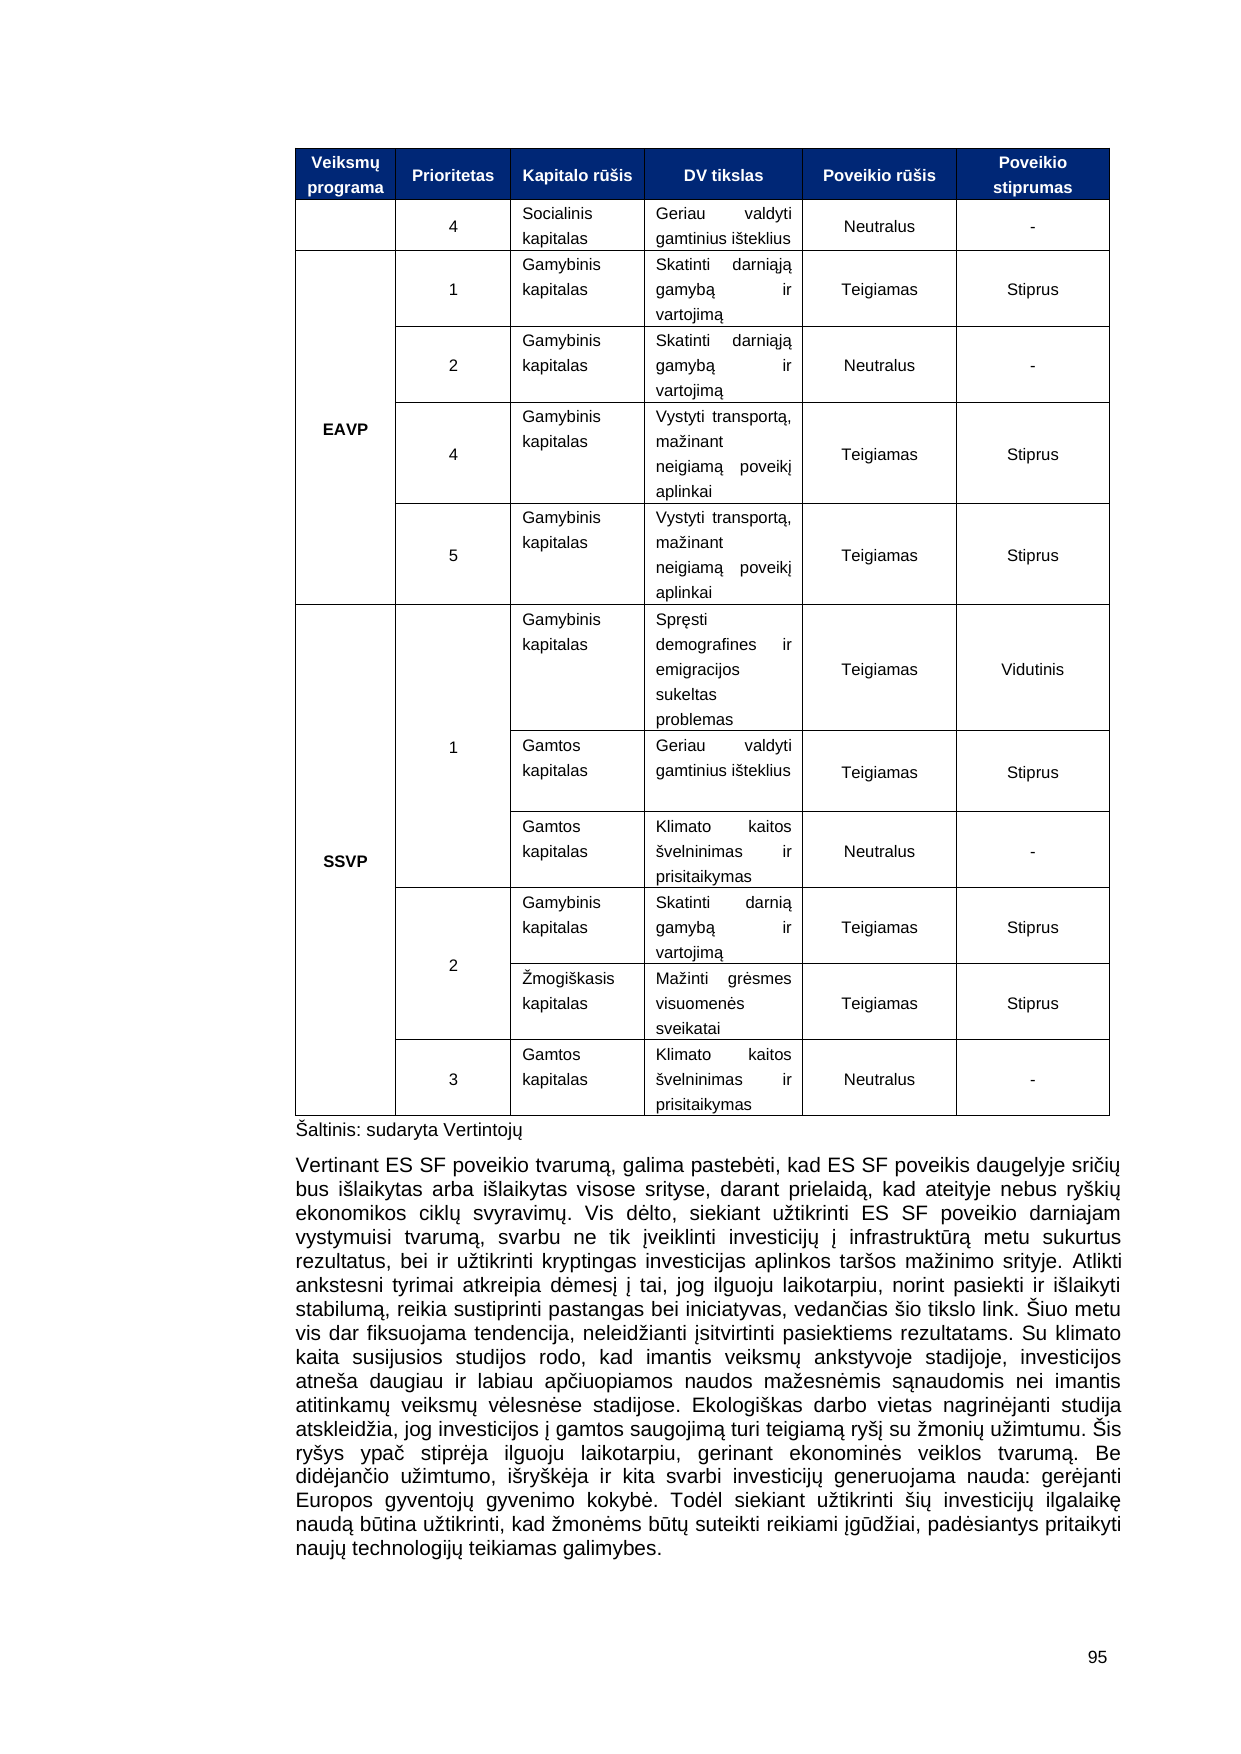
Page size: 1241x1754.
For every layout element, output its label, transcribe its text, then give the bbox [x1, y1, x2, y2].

table_cell Stiprus [957, 403, 1109, 503]
table_cell 4 [396, 403, 510, 503]
table_cell Spręsti demografines ir emigracijos sukeltas problemas [645, 605, 802, 730]
table_cell Neutralus [803, 327, 956, 402]
table_cell Vystyti transportą, mažinant neigiamą poveikį aplinkai [645, 403, 802, 503]
table_cell Neutralus [803, 1040, 956, 1115]
table_cell Geriau valdyti gamtinius išteklius [645, 200, 802, 250]
table_cell Gamtos kapitalas [511, 731, 644, 811]
table_cell Žmogiškasis kapitalas [511, 964, 644, 1039]
table_cell Gamybinis kapitalas [511, 327, 644, 402]
table_cell Teigiamas [803, 731, 956, 811]
table_cell Gamybinis kapitalas [511, 403, 644, 503]
table_cell Stiprus [957, 731, 1109, 811]
table_cell Teigiamas [803, 605, 956, 730]
table_cell 1 [396, 251, 510, 326]
table_cell SSVP [296, 605, 395, 1115]
table_cell Skatinti darnią gamybą ir vartojimą [645, 888, 802, 963]
table_cell - [957, 327, 1109, 402]
table_header Veiksmų programa [296, 149, 395, 199]
table_cell Socialinis kapitalas [511, 200, 644, 250]
table_cell Gamybinis kapitalas [511, 504, 644, 604]
table_cell Gamybinis kapitalas [511, 605, 644, 730]
table_cell Vidutinis [957, 605, 1109, 730]
table_cell Teigiamas [803, 964, 956, 1039]
table_cell Stiprus [957, 888, 1109, 963]
table_cell - [957, 812, 1109, 887]
table_cell Vystyti transportą, mažinant neigiamą poveikį aplinkai [645, 504, 802, 604]
table_header Poveikio stiprumas [957, 149, 1109, 199]
table_cell Stiprus [957, 504, 1109, 604]
table_cell Klimato kaitos švelninimas ir prisitaikymas [645, 812, 802, 887]
table_cell Teigiamas [803, 403, 956, 503]
table_cell 2 [396, 888, 510, 1039]
table_header Prioritetas [396, 149, 510, 199]
table_cell Neutralus [803, 200, 956, 250]
table_cell Teigiamas [803, 251, 956, 326]
table_cell 2 [396, 327, 510, 402]
table_header Poveikio rūšis [803, 149, 956, 199]
text Vertinant ES SF poveikio tvarumą, galima pastebėti, kad ES SF poveikis daugelyje sričių bus išlaikytas arba išlaikytas visose srityse, darant prielaidą, kad ateityje nebus ryškių ekonomikos ciklų svyravimų. Vis dėlto, siekiant užtikrinti ES SF poveikio darniajam vystymuisi tvarumą, svarbu ne tik įveiklinti investicijų į infrastruktūrą metu sukurtus rezultatus, bei ir užtikrinti kryptingas investicijas aplinkos taršos mažinimo srityje. Atlikti ankstesni tyrimai atkreipia dėmesį į tai, jog ilguoju laikotarpiu, norint pasiekti ir išlaikyti stabilumą, reikia sustiprinti pastangas bei iniciatyvas, vedančias šio tikslo link. Šiuo metu vis dar fiksuojama tendencija, neleidžianti įsitvirtinti pasiektiems rezultatams. Su klimato kaita susijusios studijos rodo, kad imantis veiksmų ankstyvoje stadijoje, investicijos atneša daugiau ir labiau apčiuopiamos naudos mažesnėmis sąnaudomis nei imantis atitinkamų veiksmų vėlesnėse stadijose. Ekologiškas darbo vietas nagrinėjanti studija atskleidžia, jog investicijos į gamtos saugojimą turi teigiamą ryšį su žmonių užimtumu. Šis ryšys ypač stiprėja ilguoju laikotarpiu, gerinant ekonominės veiklos tvarumą. Be didėjančio užimtumo, išryškėja ir kita svarbi investicijų generuojama nauda: gerėjanti Europos gyventojų gyvenimo kokybė. Todėl siekiant užtikrinti šių investicijų ilgalaikę naudą būtina užtikrinti, kad žmonėms būtų suteikti reikiami įgūdžiai, padėsiantys pritaikyti naujų technologijų teikiamas galimybes. [295, 1153, 1122, 1560]
table_cell Teigiamas [803, 504, 956, 604]
table_cell Gamtos kapitalas [511, 812, 644, 887]
table_cell Skatinti darniąją gamybą ir vartojimą [645, 327, 802, 402]
table_cell Teigiamas [803, 888, 956, 963]
table_cell EAVP [296, 251, 395, 604]
table_cell - [957, 200, 1109, 250]
table_cell Gamybinis kapitalas [511, 251, 644, 326]
table_cell 1 [396, 605, 510, 887]
table_cell Klimato kaitos švelninimas ir prisitaikymas [645, 1040, 802, 1115]
table_cell Stiprus [957, 964, 1109, 1039]
table_cell Mažinti grėsmes visuomenės sveikatai [645, 964, 802, 1039]
table_header DV tikslas [645, 149, 802, 199]
table_header Kapitalo rūšis [511, 149, 644, 199]
table_cell 5 [396, 504, 510, 604]
table_cell 4 [396, 200, 510, 250]
table_cell - [957, 1040, 1109, 1115]
table_cell Gamybinis kapitalas [511, 888, 644, 963]
table_cell Gamtos kapitalas [511, 1040, 644, 1115]
text Šaltinis: sudaryta Vertintojų [295, 1116, 1122, 1141]
table_cell Geriau valdyti gamtinius išteklius [645, 731, 802, 811]
table_cell 3 [396, 1040, 510, 1115]
table_cell Stiprus [957, 251, 1109, 326]
table_cell Skatinti darniąją gamybą ir vartojimą [645, 251, 802, 326]
table_cell Neutralus [803, 812, 956, 887]
